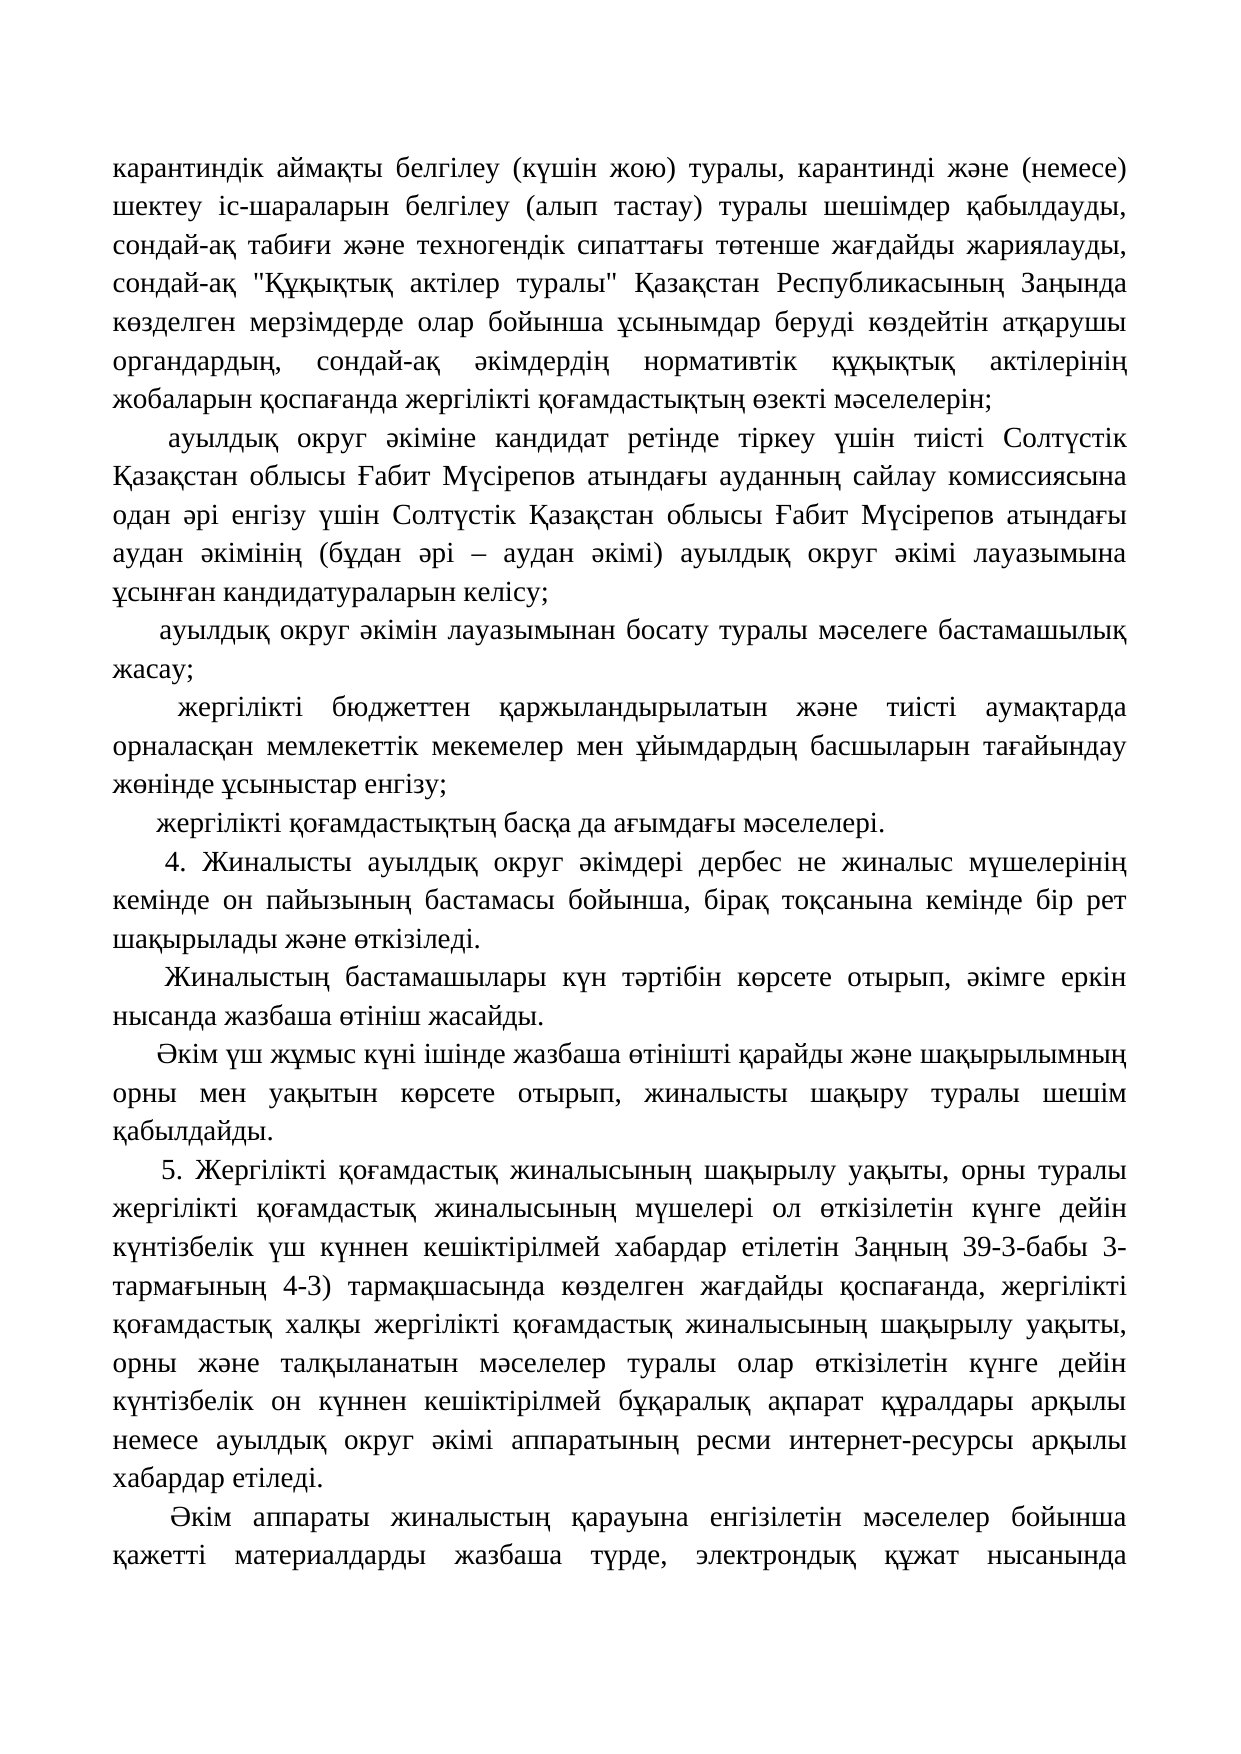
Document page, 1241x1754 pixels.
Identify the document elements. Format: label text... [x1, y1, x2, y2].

text жергілікті қоғамдастықтың басқа да ағымдағы мәселелері. [112, 805, 1128, 839]
text ауылдық округ әкіміне кандидат ретінде тіркеу үшін тиісті Солтүстік Қазақстан облысы Ғабит Мүсірепов атындағы ауданның сайлау комиссиясына одан әрі енгізу үшін Солтүстік Қазақстан облысы Ғабит Мүсірепов атындағы аудан әкімінің (бұдан әрі – аудан әкімі) ауылдық округ әкімі лауазымына ұсынған кандидатураларын келісу; [112, 420, 1128, 607]
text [112, 150, 1128, 415]
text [112, 1499, 1128, 1571]
text ауылдық округ әкімін лауазымынан босату туралы мәселеге бастамашылық жасау; [112, 612, 1128, 684]
text 5. Жергілікті қоғамдастық жиналысының шақырылу уақыты, орны туралы жергілікті қоғамдастық жиналысының мүшелері ол өткізілетін күнге дейін күнтізбелік үш күннен кешіктірілмей хабардар етілетін Заңның 39-3-бабы 3-тармағының 4-3) тармақшасында көзделген жағдайды қоспағанда, жергілікті қоғамдастық халқы жергілікті қоғамдастық жиналысының шақырылу уақыты, орны және талқыланатын мәселелер туралы олар өткізілетін күнге дейін күнтізбелік он күннен кешіктірілмей бұқаралық ақпарат құралдары арқылы немесе ауылдық округ әкімі аппаратының ресми интернет-ресурсы арқылы хабардар етіледі. [112, 1152, 1128, 1494]
text Жиналыстың бастамашылары күн тәртібін көрсете отырып, әкімге еркін нысанда жазбаша өтініш жасайды. [112, 959, 1128, 1031]
text жергілікті бюджеттен қаржыландырылатын және тиісті аумақтарда орналасқан мемлекеттік мекемелер мен ұйымдардың басшыларын тағайындау жөнінде ұсыныстар енгізу; [112, 689, 1128, 800]
text Әкім үш жұмыс күні ішінде жазбаша өтінішті қарайды және шақырылымның орны мен уақытын көрсете отырып, жиналысты шақыру туралы шешім қабылдайды. [112, 1036, 1128, 1147]
text 4. Жиналысты ауылдық округ әкімдері дербес не жиналыс мүшелерінің кемінде он пайызының бастамасы бойынша, бірақ тоқсанына кемінде бір рет шақырылады және өткізіледі. [112, 844, 1128, 954]
